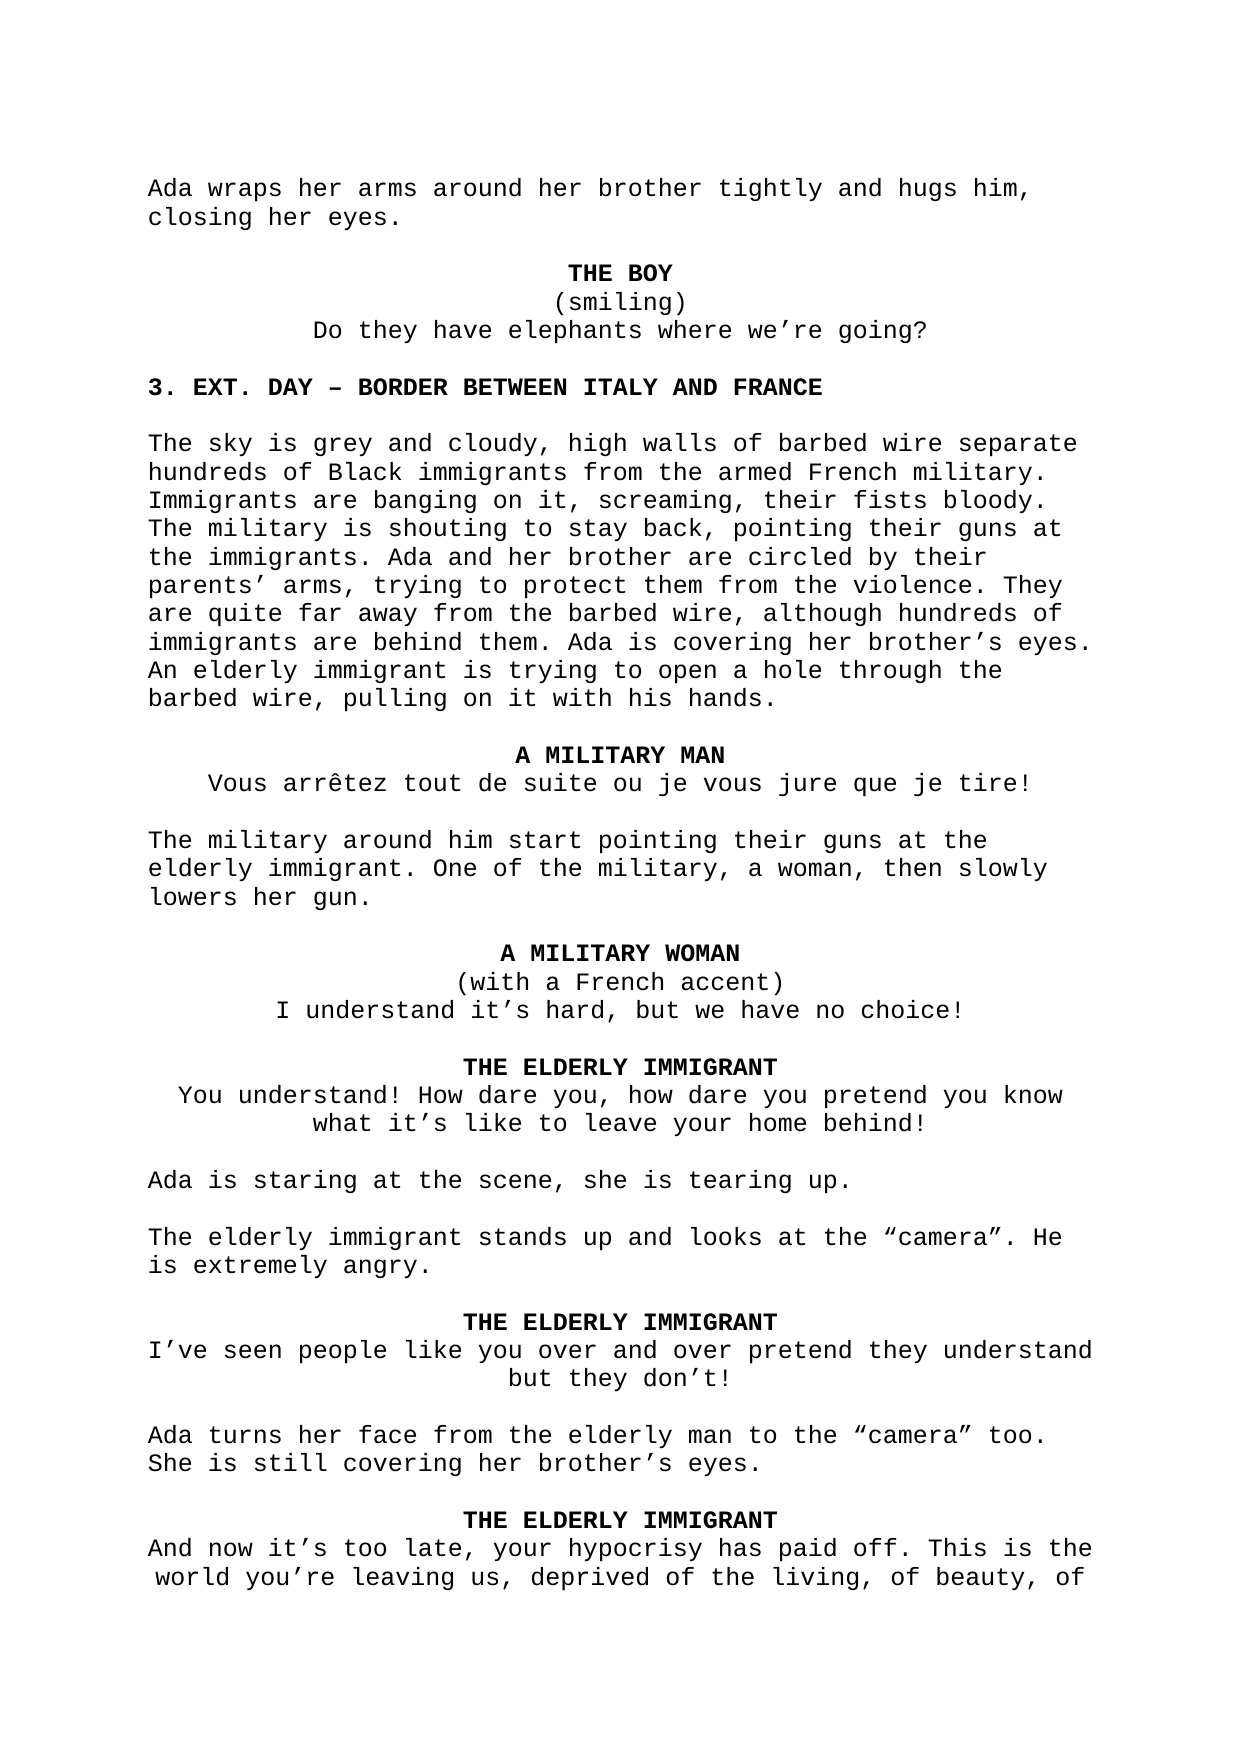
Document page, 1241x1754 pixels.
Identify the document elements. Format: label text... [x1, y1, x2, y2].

text You understand! How dare you, how dare you pretend you know what it’s like to leave your home behind! [148, 1083, 1093, 1139]
text The elderly immigrant stands up and looks at the “camera”. He is extremely angry. [148, 1224, 1093, 1281]
text A MILITARY WOMAN [148, 941, 1093, 969]
text The sky is grey and cloudy, high walls of barbed wire separate hundreds of Black immigrants from the armed French military. Immigrants are banging on it, screaming, their fists bloody. The military is shouting to stay back, pointing their guns at the immigrants. Ada and her brother are circled by their parents’ arms, trying to protect them from the violence. They are quite far away from the barbed wire, although hundreds of immigrants are behind them. Ada is covering her brother’s eyes. An elderly immigrant is trying to open a hole through the barbed wire, pulling on it with his hands. [148, 431, 1093, 714]
text THE ELDERLY IMMIGRANT [148, 1309, 1093, 1338]
text Ada wraps her arms around her brother tightly and hugs him, closing her eyes. [148, 176, 1093, 233]
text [148, 1536, 1093, 1593]
text Ada turns her face from the elderly man to the “camera” too. She is still covering her brother’s eyes. [148, 1423, 1093, 1479]
text THE BOY [148, 261, 1093, 289]
text (with a French accent) [148, 969, 1093, 998]
text Do they have elephants where we’re going? [148, 318, 1093, 346]
text I understand it’s hard, but we have no choice! [148, 998, 1093, 1026]
text THE ELDERLY IMMIGRANT [148, 1054, 1093, 1083]
text The military around him start pointing their guns at the elderly immigrant. One of the military, a woman, then slowly lowers her gun. [148, 828, 1093, 913]
text Ada is staring at the scene, she is tearing up. [148, 1168, 1093, 1196]
text 3. EXT. DAY – BORDER BETWEEN ITALY AND FRANCE [148, 374, 1093, 403]
text I’ve seen people like you over and over pretend they understand but they don’t! [148, 1338, 1093, 1394]
text (smiling) [148, 289, 1093, 318]
text THE ELDERLY IMMIGRANT [148, 1508, 1093, 1536]
text A MILITARY MAN [148, 743, 1093, 771]
text Vous arrêtez tout de suite ou je vous jure que je tire! [148, 771, 1093, 799]
